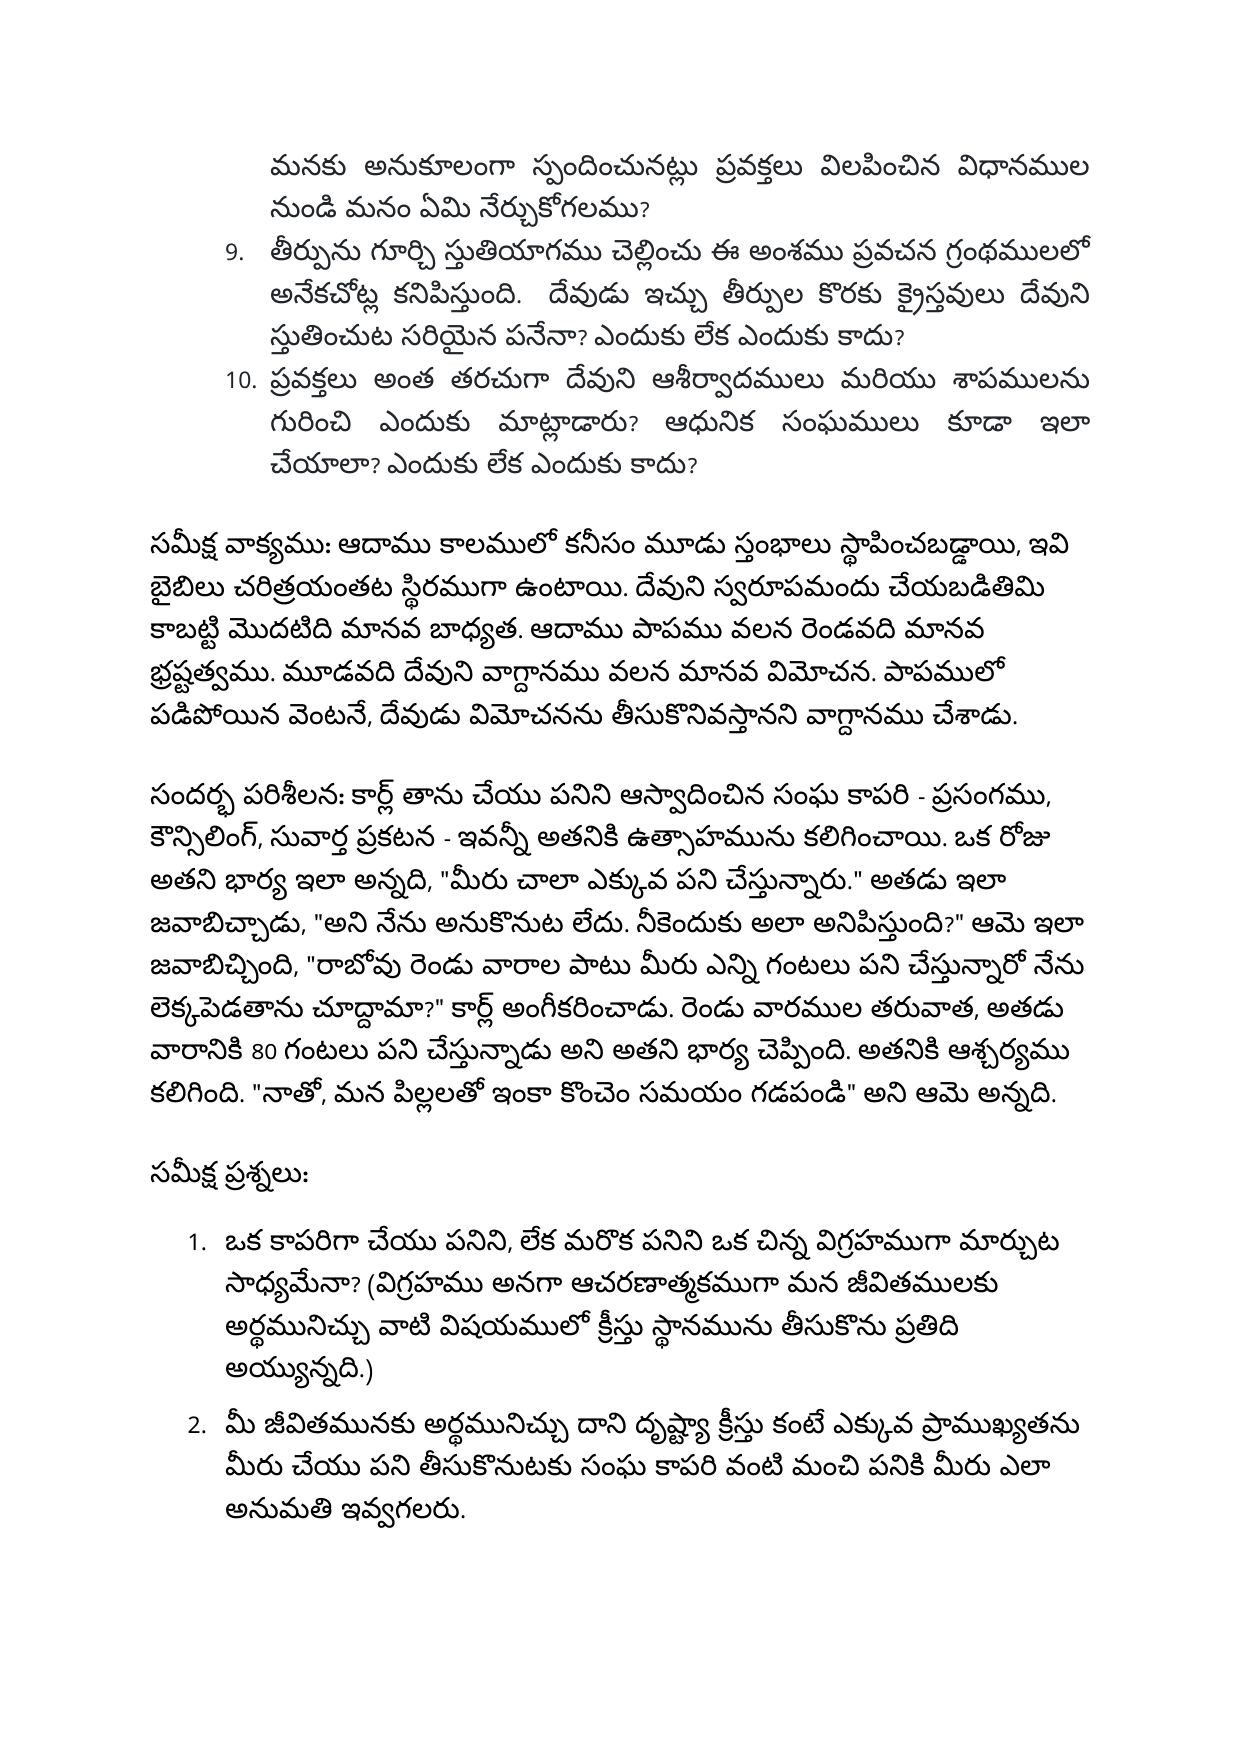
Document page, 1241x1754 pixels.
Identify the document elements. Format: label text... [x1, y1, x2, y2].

title సమీక్ష ప్రశ్నలు: [150, 1335, 1090, 1374]
text సందర్భ పరిశీలన: కార్ల్ తాను చేయు పనిని ఆస్వాదించిన సంఘ కాపరి - ప్రసంగము, కౌన్సిలింగ్, సువార్త ప్రకటన - ఇవన్నీ అతనికి ఉత్సాహమును కలిగించాయి. ఒక రోజు అతని భార్య ఇలా అన్నది, "మీరు చాలా ఎక్కువ పని చేస్తున్నారు." అతడు ఇలా జవాబిచ్చాడు, "అని నేను అనుకొనుట లేదు. నీకెందుకు అలా అనిపిస్తుంది?" ఆమె ఇలా జవాబిచ్చింది, "రాబోవు రెండు వారాల పాటు మీరు ఎన్ని గంటలు పని చేస్తున్నారో నేను లెక్కపెడతాను చూద్దామా?" కార్ల్ అంగీకరించాడు. రెండు వారముల తరువాత, అతడు వారానికి 80 గంటలు పని చేస్తున్నాడు అని అతని భార్య చెప్పింది. అతనికి ఆశ్చర్యము కలిగింది. "నాతో, మన పిల్లలతో ఇంకా కొంచెం సమయం గడపండి" అని ఆమె అన్నది. [150, 957, 1090, 1294]
text సమీక్ష వాక్యము: ఆదాము కాలములో కనీసం మూడు స్తంభాలు స్థాపించబడ్డాయి, ఇవి బైబిలు చరిత్రయంతట స్థిరముగా ఉంటాయి. దేవుని స్వరూపమందు చేయబడితిమి కాబట్టి మొదటిది మానవ బాధ్యత. ఆదాము పాపము వలన రెండవది మానవ భ్రష్టత్వము. మూడవది దేవుని వాగ్దానము వలన మానవ విమోచన. పాపములో పడిపోయిన వెంటనే, దేవుడు విమోచనను తీసుకొనివస్తానని వాగ్దానము చేశాడు. [150, 706, 1090, 916]
text మీరు చివరిసారిగా ఎప్పుడు దేవుని ఎదుట విలపిస్తూ సమయం గడిపారు? మీరు ఏ విధమైన విలాపమును చేశారు? మీ జీవితములో శ్రమలు దేవుని తీర్పుకు ఫలితములు అని మీరు ఎంత తరచుగా ఆలోచిస్తారు? దేవుడు మనకు అనుకూలంగా స్పందించునట్లు ప్రవక్తలు విలపించిన విధానముల నుండి మనం ఏమి నేర్చుకోగలము? [225, 150, 1090, 360]
text ప్రవక్తలు అంత తరచుగా దేవుని ఆశీర్వాదములు మరియు శాపములను గురించి ఎందుకు మాట్లాడారు? ఆధునిక సంఘములు కూడా ఇలా చేయాలా? ఎందుకు లేక ఎందుకు కాదు? [225, 541, 1090, 666]
list ఒక కాపరిగా చేయు పనిని, లేక మరొక పనిని ఒక చిన్న విగ్రహముగా మార్చుట సాధ్యమేనా? (విగ్రహము అనగా ఆచరణాత్మకముగా మన జీవితములకు అర్థమునిచ్చు వాటి విషయములో క్రీస్తు స్థానమును తీసుకొను ప్రతిది అయ్యున్నది.) [187, 1403, 1090, 1570]
text తీర్పును గూర్చి స్తుతియాగము చెల్లించు ఈ అంశము ప్రవచన గ్రంథములలో అనేకచోట్ల కనిపిస్తుంది. దేవుడు ఇచ్చు తీర్పుల కొరకు క్రైస్తవులు దేవుని స్తుతించుట సరియైన పనేనా? ఎందుకు లేక ఎందుకు కాదు? [225, 388, 1090, 513]
